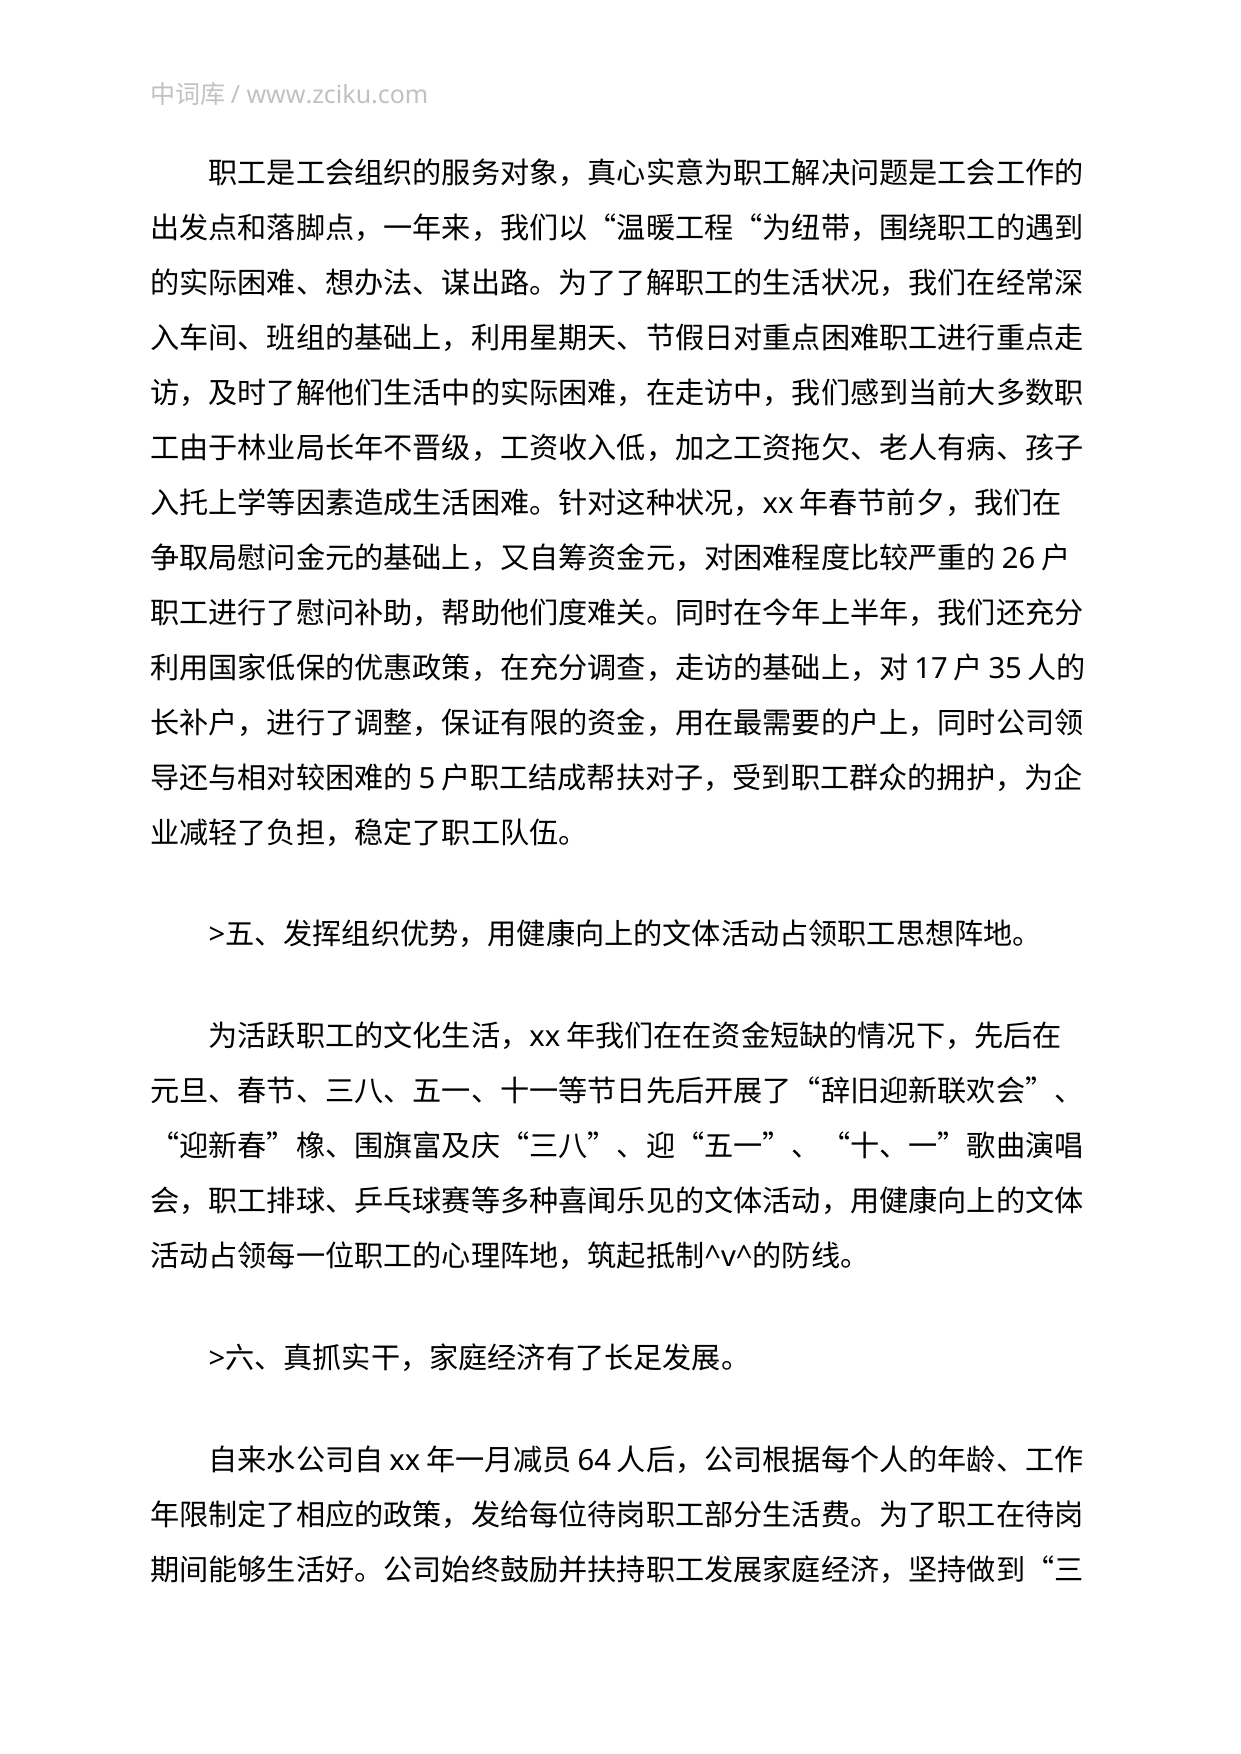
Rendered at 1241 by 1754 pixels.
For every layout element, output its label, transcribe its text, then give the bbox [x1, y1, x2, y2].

text >五、发挥组织优势，用健康向上的文体活动占领职工思想阵地。 [150, 911, 1090, 953]
text 为活跃职工的文化生活，xx年我们在在资金短缺的情况下，先后在元旦、春节、三八、五一、十一等节日先后开展了“辞旧迎新联欢会”、“迎新春”橡、围旗富及庆“三八”、迎“五一”、“十、一”歌曲演唱会，职工排球、乒乓球赛等多种喜闻乐见的文体活动，用健康向上的文体活动占领每一位职工的心理阵地，筑起抵制^v^的防线。 [150, 1013, 1090, 1275]
text 职工是工会组织的服务对象，真心实意为职工解决问题是工会工作的出发点和落脚点，一年来，我们以“温暖工程“为纽带，围绕职工的遇到的实际困难、想办法、谋出路。为了了解职工的生活状况，我们在经常深入车间、班组的基础上，利用星期天、节假日对重点困难职工进行重点走访，及时了解他们生活中的实际困难，在走访中，我们感到当前大多数职工由于林业局长年不晋级，工资收入低，加之工资拖欠、老人有病、孩子入托上学等因素造成生活困难。针对这种状况，xx年春节前夕，我们在争取局慰问金元的基础上，又自筹资金元，对困难程度比较严重的26户职工进行了慰问补助，帮助他们度难关。同时在今年上半年，我们还充分利用国家低保的优惠政策，在充分调查，走访的基础上，对17户35人的长补户，进行了调整，保证有限的资金，用在最需要的户上，同时公司领导还与相对较困难的5户职工结成帮扶对子，受到职工群众的拥护，为企业减轻了负担，稳定了职工队伍。 [150, 150, 1090, 851]
text >六、真抓实干，家庭经济有了长足发展。 [150, 1334, 1090, 1377]
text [150, 1437, 1090, 1589]
